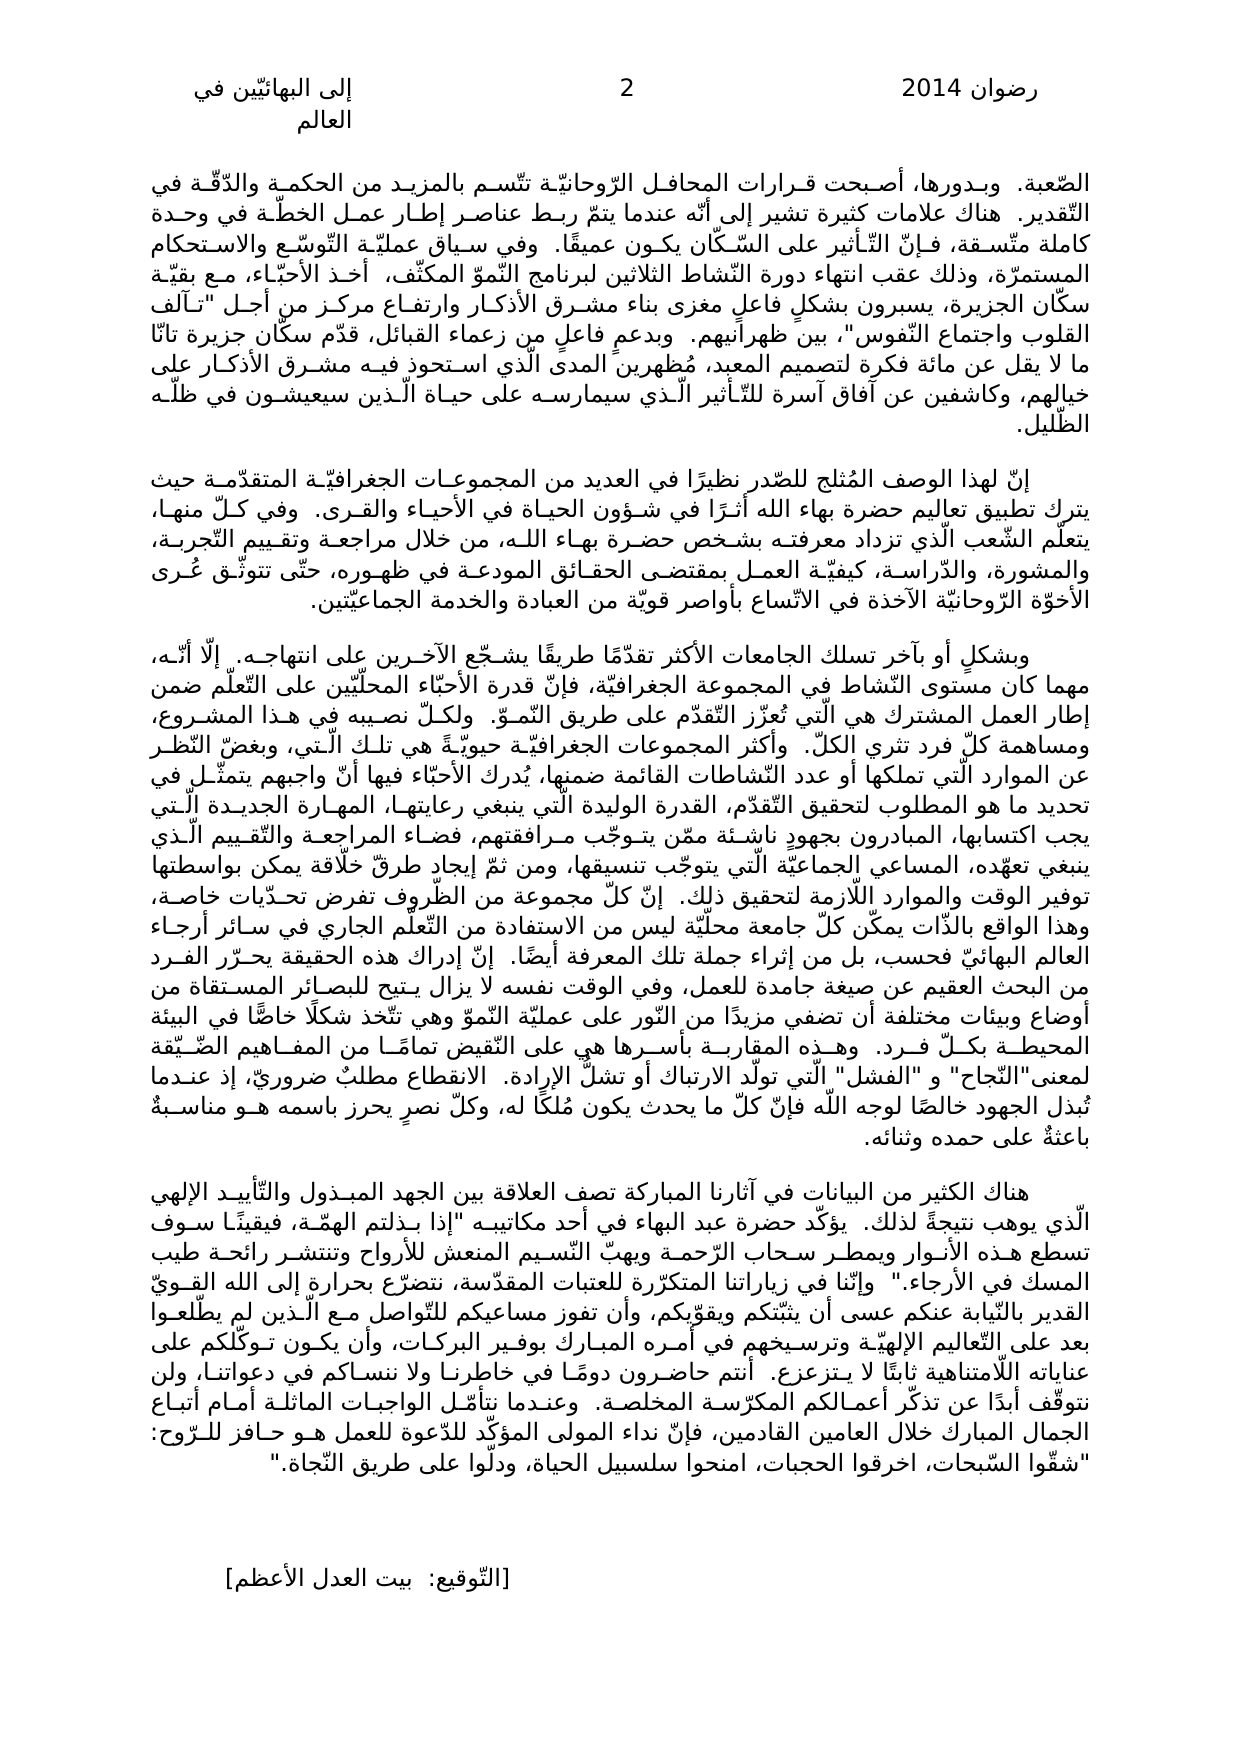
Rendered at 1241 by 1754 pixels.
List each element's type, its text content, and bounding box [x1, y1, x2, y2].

text هناك الكثير من البيانات في آثارنا المباركة تصف العلاقة بين الجهد المبذول والتّأييد الإلهي الّذي يوهب نتيجةً لذلك. يؤكّد حضرة عبد البهاء في أحد مكاتيبه "إذا بذلتم الهمّة، فيقينًا سوف تسطع هذه الأنوار ويمطر سحاب الرّحمة ويهبّ النّسيم المنعش للأرواح وتنتشر رائحة طيب المسك في الأرجاء." وإنّنا في زياراتنا المتكرّرة للعتبات المقدّسة، نتضرّع بحرارة إلى الله القويّ القدير بالنّيابة عنكم عسى أن يثبّتكم ويقوّيكم، وأن تفوز مساعيكم للتّواصل مع الّذين لم يطّلعوا بعد على التّعاليم الإلهيّة وترسيخهم في أمره المبارك بوفير البركات، وأن يكون توكّلكم على عناياته اللّامتناهية ثابتًا لا يتزعزع. أنتم حاضرون دومًا في خاطرنا ولا ننساكم في دعواتنا، ولن نتوقّف أبدًا عن تذكّر أعمالكم المكرّسة المخلصة. وعندما نتأمّل الواجبات الماثلة أمام أتباع الجمال المبارك خلال العامين القادمين، فإنّ نداء المولى المؤكّد للدّعوة للعمل هو حافز للرّوح: "شقّوا السّبحات، اخرقوا الحجبات، امنحوا سلسبيل الحياة، ودلّوا على طريق النّجاة." [150, 1178, 1090, 1477]
text إنّ لهذا الوصف المُثلج للصّدر نظيرًا في العديد من المجموعات الجغرافيّة المتقدّمة حيث يترك تطبيق تعاليم حضرة بهاء الله أثرًا في شؤون الحياة في الأحياء والقرى. وفي كلّ منها، يتعلّم الشّعب الّذي تزداد معرفته بشخص حضرة بهاء الله، من خلال مراجعة وتقييم التّجربة، والمشورة، والدّراسة، كيفيّة العمل بمقتضى الحقائق المودعة في ظهوره، حتّى تتوثّق عُرى الأخوّة الرّوحانيّة الآخذة في الاتّساع بأواصر قويّة من العبادة والخدمة الجماعيّتين. [150, 465, 1090, 614]
text [التّوقيع: بيت العدل الأعظم] [225, 1564, 1090, 1592]
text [150, 169, 1090, 438]
text وبشكلٍ أو بآخر تسلك الجامعات الأكثر تقدّمًا طريقًا يشجّع الآخرين على انتهاجه. إلّا أنّه، مهما كان مستوى النّشاط في المجموعة الجغرافيّة، فإنّ قدرة الأحبّاء المحلّيّين على التّعلّم ضمن إطار العمل المشترك هي الّتي تُعزّز التّقدّم على طريق النّموّ. ولكلّ نصيبه في هذا المشروع، ومساهمة كلّ فرد تثري الكلّ. وأكثر المجموعات الجغرافيّة حيويّةً هي تلك الّتي، وبغضّ النّظر عن الموارد الّتي تملكها أو عدد النّشاطات القائمة ضمنها، يُدرك الأحبّاء فيها أنّ واجبهم يتمثّل في تحديد ما هو المطلوب لتحقيق التّقدّم، القدرة الوليدة الّتي ينبغي رعايتها، المهارة الجديدة الّتي يجب اكتسابها، المبادرون بجهودٍ ناشئة ممّن يتوجّب مرافقتهم، فضاء المراجعة والتّقييم الّذي ينبغي تعهّده، المساعي الجماعيّة الّتي يتوجّب تنسيقها، ومن ثمّ إيجاد طرقّ خلّاقة يمكن بواسطتها توفير الوقت والموارد اللّازمة لتحقيق ذلك. إنّ كلّ مجموعة من الظّروف تفرض تحدّيات خاصة، وهذا الواقع بالذّات يمكّن كلّ جامعة محلّيّة ليس من الاستفادة من التّعلّم الجاري في سائر أرجاء العالم البهائيّ فحسب، بل من إثراء جملة تلك المعرفة أيضًا. إنّ إدراك هذه الحقيقة يحرّر الفرد من البحث العقيم عن صيغة جامدة للعمل، وفي الوقت نفسه لا يزال يتيح للبصائر المستقاة من أوضاع وبيئات مختلفة أن تضفي مزيدًا من النّور على عمليّة النّموّ وهي تتّخذ شكلًا خاصًّا في البيئة المحيطة بكلّ فرد. وهذه المقاربة بأسرها هي على النّقيض تمامًا من المفاهيم الضّيّقة لمعنى"النّجاح" و "الفشل" الّتي تولّد الارتباك أو تشلُّ الإرادة. الانقطاع مطلبٌ ضروريّ، إذ عندما تُبذل الجهود خالصًا لوجه اللّه فإنّ كلّ ما يحدث يكون مُلكًا له، وكلّ نصرٍ يحرز باسمه هو مناسبةٌ باعثةٌ على حمده وثنائه. [150, 641, 1090, 1151]
